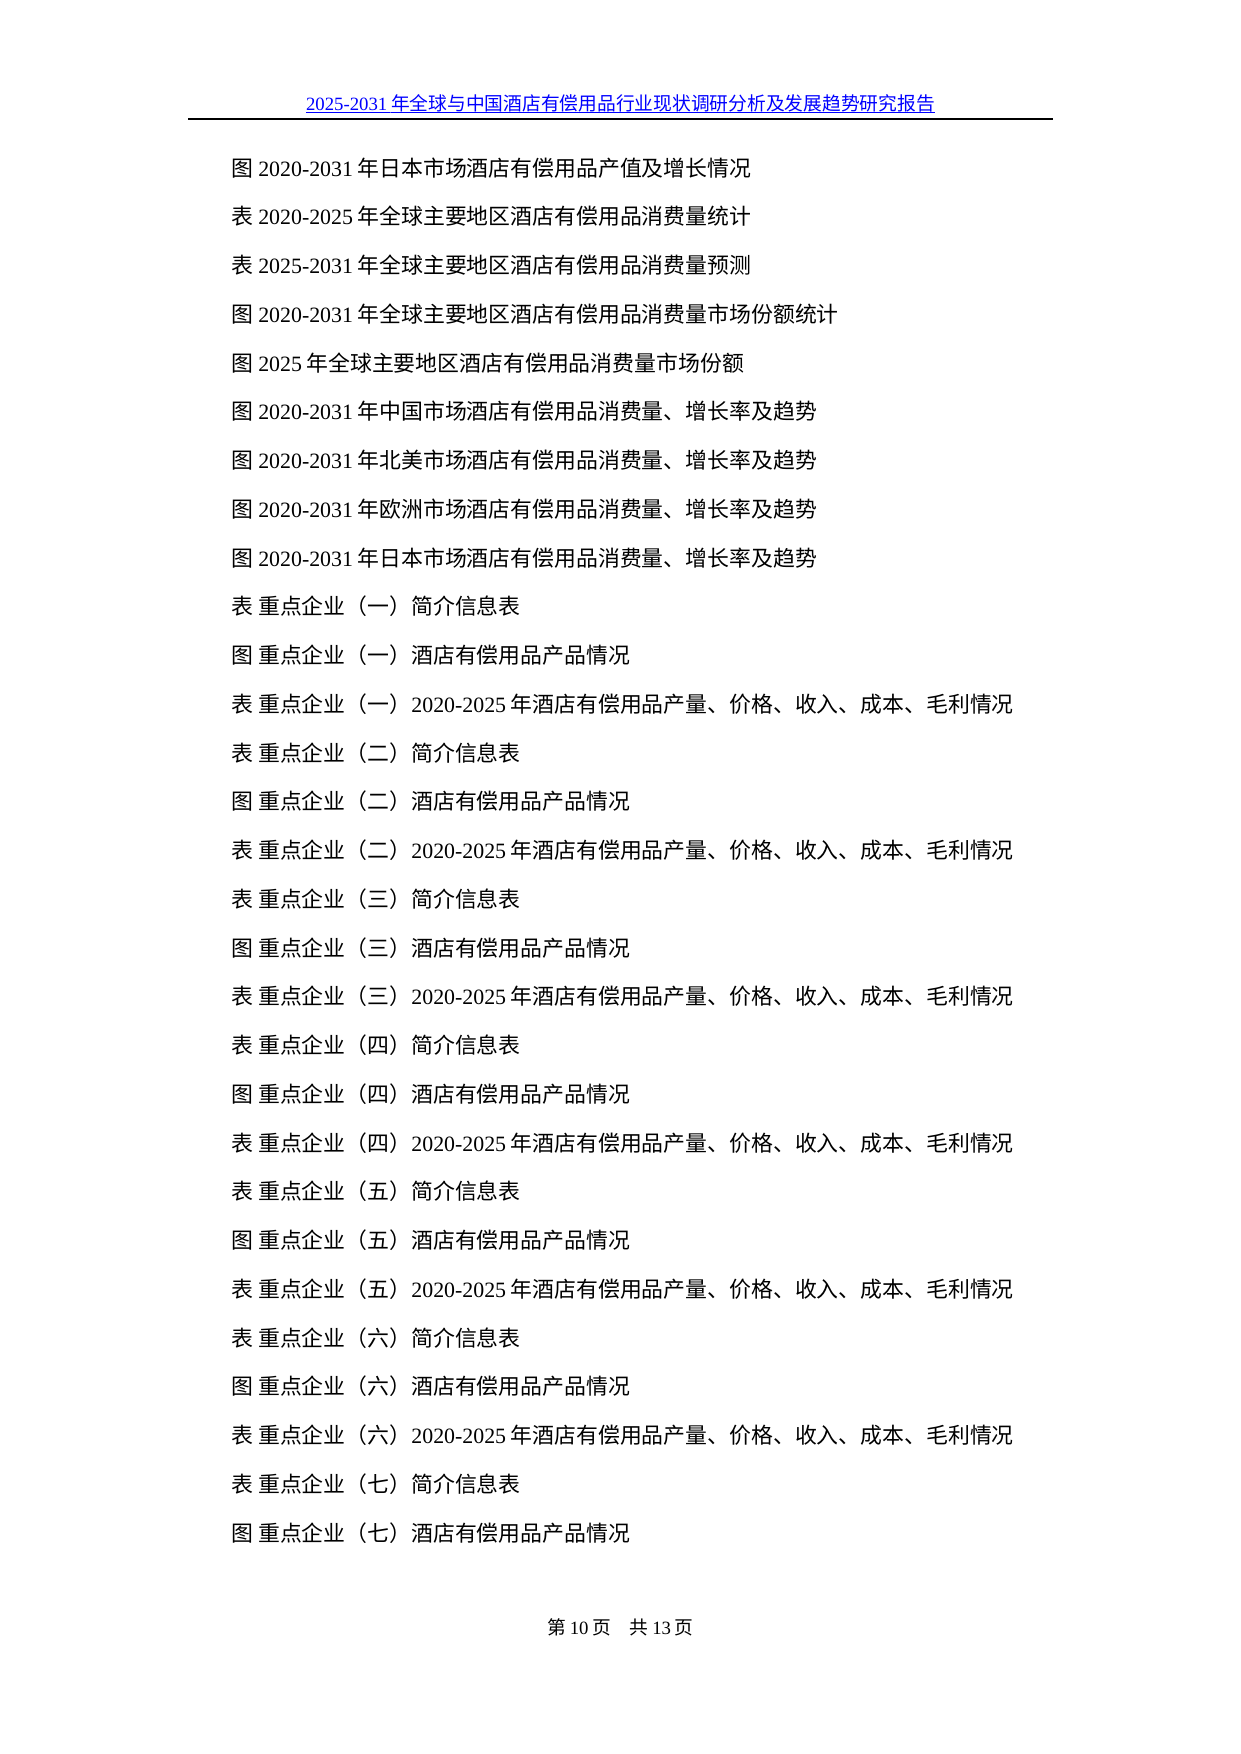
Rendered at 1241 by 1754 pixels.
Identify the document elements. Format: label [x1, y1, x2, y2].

text [187, 150, 1053, 1548]
